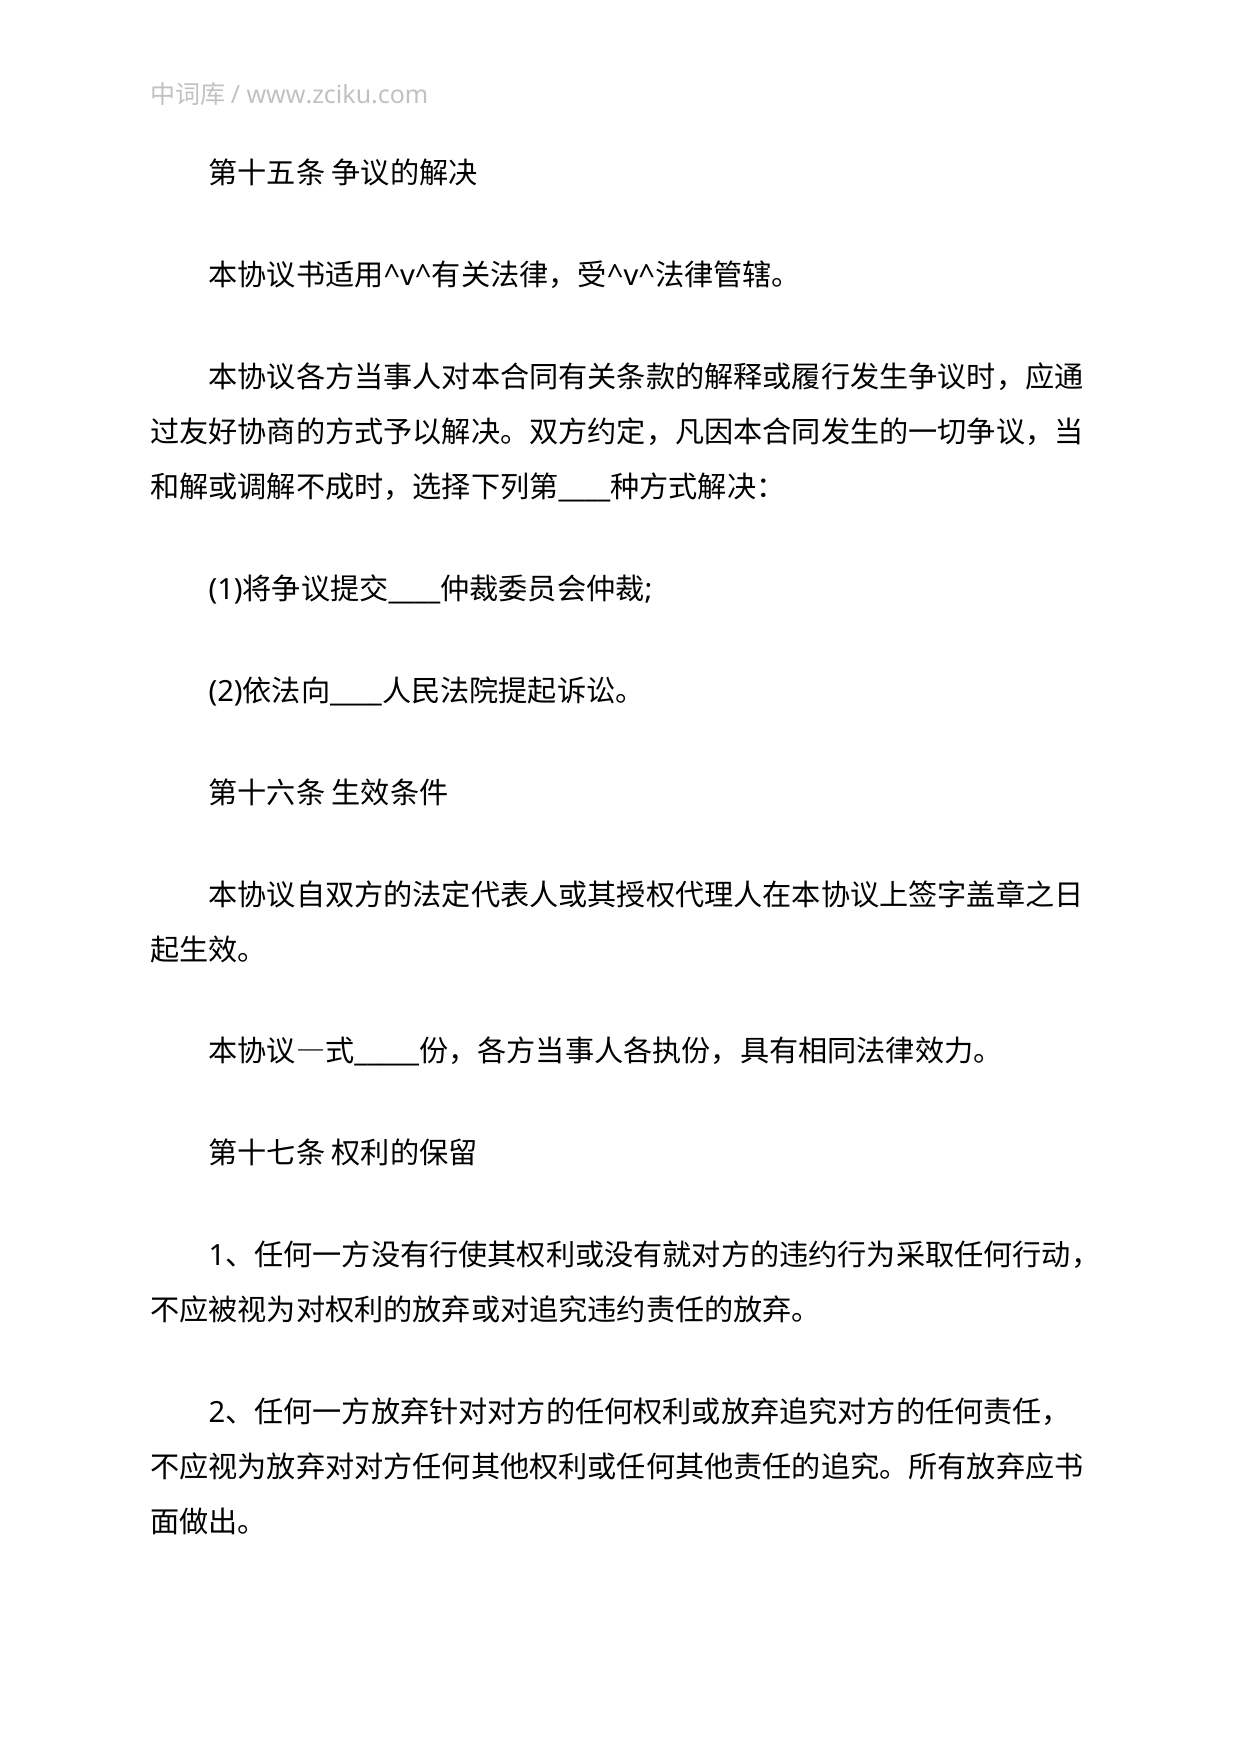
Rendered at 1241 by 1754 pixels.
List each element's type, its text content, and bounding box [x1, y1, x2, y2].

text 2、任何一方放弃针对对方的任何权利或放弃追究对方的任何责任，不应视为放弃对对方任何其他权利或任何其他责任的追究。所有放弃应书面做出。 [150, 1388, 1090, 1541]
text 本协议—式_____份，各方当事人各执份，具有相同法律效力。 [150, 1028, 1090, 1070]
text (1)将争议提交____仲裁委员会仲裁; [150, 566, 1090, 608]
text 1、任何一方没有行使其权利或没有就对方的违约行为采取任何行动，不应被视为对权利的放弃或对追究违约责任的放弃。 [150, 1232, 1090, 1329]
text 第十七条 权利的保留 [150, 1130, 1090, 1172]
text (2)依法向____人民法院提起诉讼。 [150, 667, 1090, 710]
text 第十五条 争议的解决 [150, 150, 1090, 192]
text 本协议书适用^v^有关法律，受^v^法律管辖。 [150, 252, 1090, 294]
text 本协议自双方的法定代表人或其授权代理人在本协议上签字盖章之日起生效。 [150, 871, 1090, 968]
text 本协议各方当事人对本合同有关条款的解释或履行发生争议时，应通过友好协商的方式予以解决。双方约定，凡因本合同发生的一切争议，当和解或调解不成时，选择下列第____种方式解决： [150, 354, 1090, 506]
text 第十六条 生效条件 [150, 769, 1090, 812]
